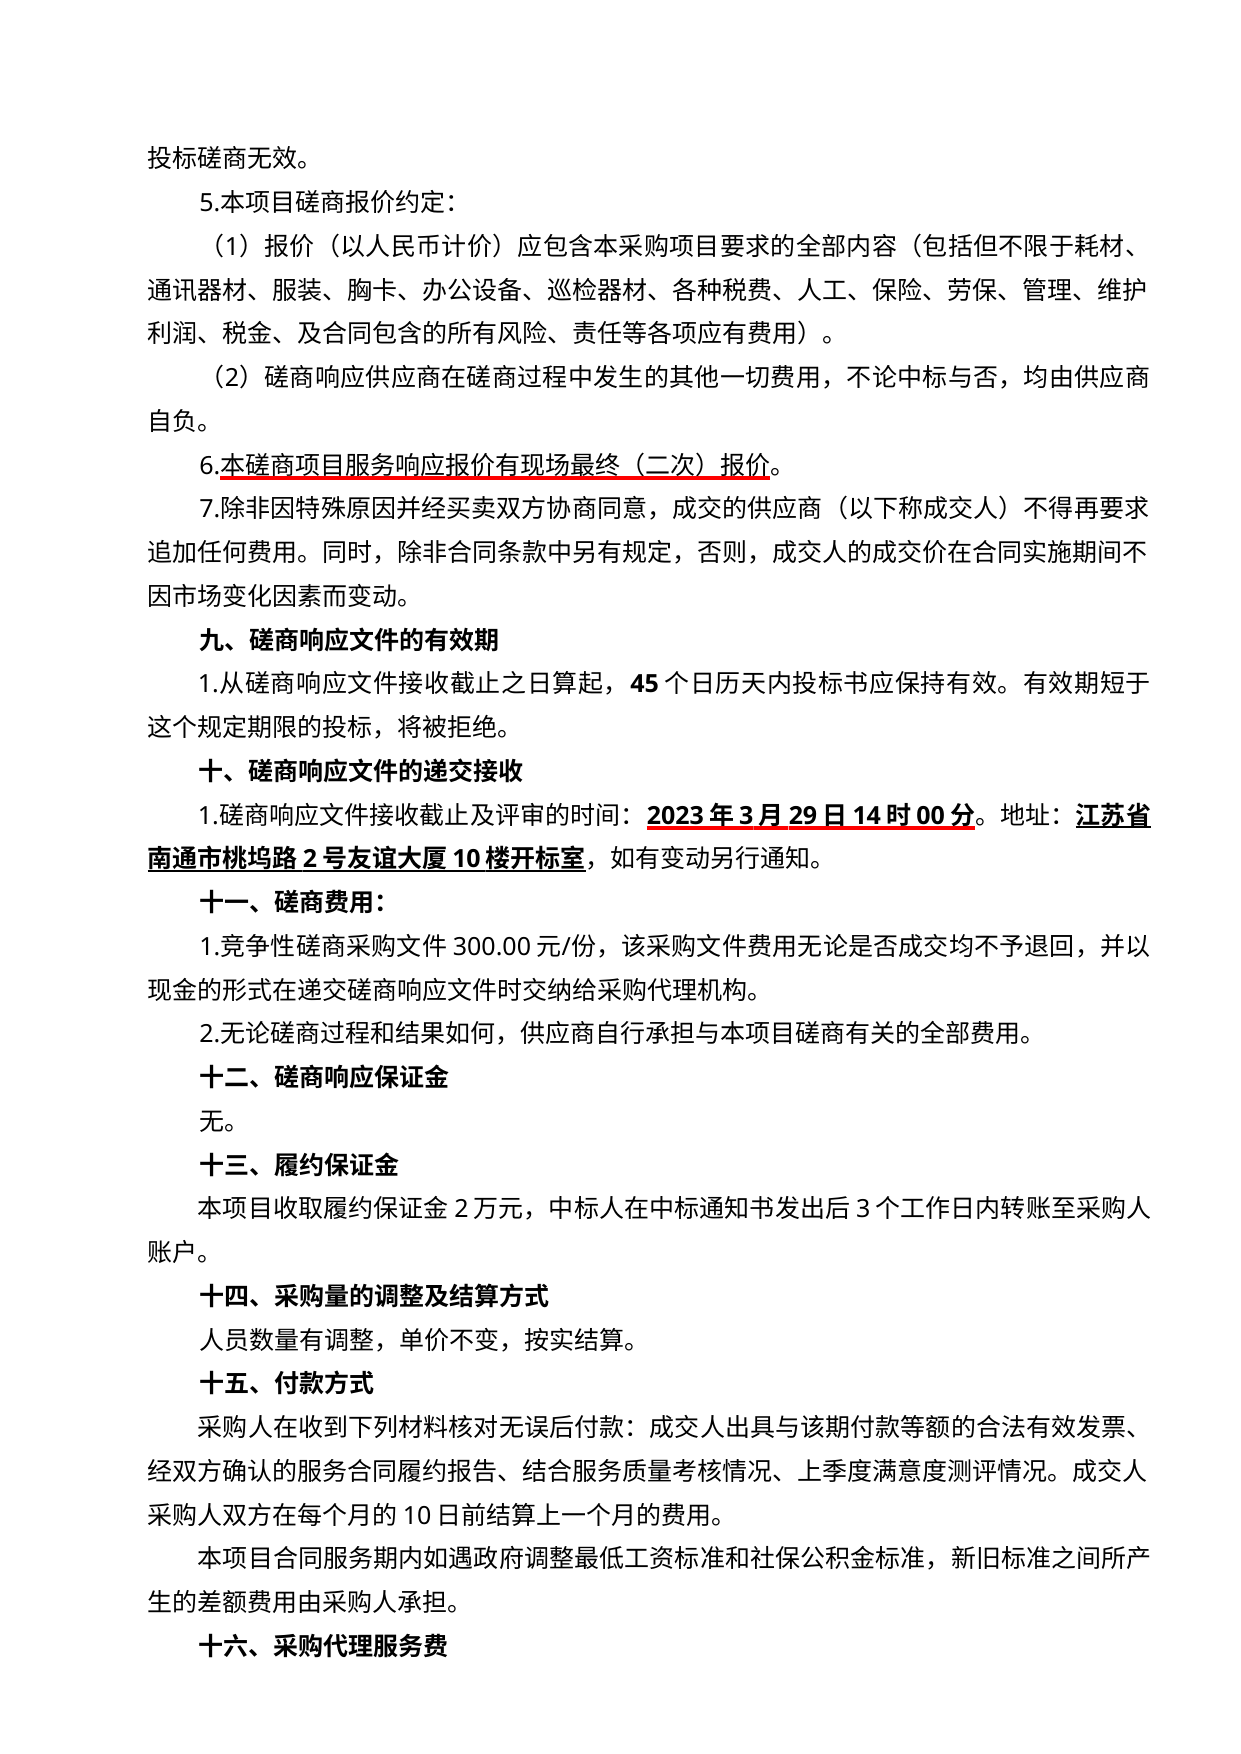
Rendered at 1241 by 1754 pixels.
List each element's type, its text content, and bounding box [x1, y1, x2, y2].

text 九、磋商响应文件的有效期 [148, 614, 1152, 658]
text （2）磋商响应供应商在磋商过程中发生的其他一切费用，不论中标与否，均由供应商自负。 [148, 352, 1152, 439]
text 人员数量有调整，单价不变，按实结算。 [148, 1314, 1152, 1358]
text 6.本磋商项目服务响应报价有现场最终（二次）报价。 [148, 439, 1152, 483]
text 本项目合同服务期内如遇政府调整最低工资标准和社保公积金标准，新旧标准之间所产生的差额费用由采购人承担。 [148, 1533, 1152, 1620]
text 7.除非因特殊原因并经买卖双方协商同意，成交的供应商（以下称成交人）不得再要求追加任何费用。同时，除非合同条款中另有规定，否则，成交人的成交价在合同实施期间不因市场变化因素而变动。 [148, 483, 1152, 614]
text 十一、磋商费用： [148, 877, 1152, 920]
text 无。 [148, 1095, 1152, 1139]
text （1）报价（以人民币计价）应包含本采购项目要求的全部内容（包括但不限于耗材、通讯器材、服装、胸卡、办公设备、巡检器材、各种税费、人工、保险、劳保、管理、维护、利润、税金、及合同包含的所有风险、责任等各项应有费用）。 [148, 220, 1152, 352]
text 2.无论磋商过程和结果如何，供应商自行承担与本项目磋商有关的全部费用。 [148, 1008, 1152, 1052]
text 十、磋商响应文件的递交接收 [148, 745, 1152, 789]
text 十四、采购量的调整及结算方式 [148, 1270, 1152, 1314]
text 十三、履约保证金 [148, 1139, 1152, 1183]
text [148, 133, 1152, 177]
text 十五、付款方式 [148, 1358, 1152, 1402]
text 采购人在收到下列材料核对无误后付款：成交人出具与该期付款等额的合法有效发票、经双方确认的服务合同履约报告、结合服务质量考核情况、上季度满意度测评情况。成交人、采购人双方在每个月的10日前结算上一个月的费用。 [148, 1402, 1152, 1533]
text 1.竞争性磋商采购文件300.00元/份，该采购文件费用无论是否成交均不予退回，并以现金的形式在递交磋商响应文件时交纳给采购代理机构。 [148, 920, 1152, 1008]
text 5.本项目磋商报价约定： [148, 177, 1152, 220]
text 1.磋商响应文件接收截止及评审的时间：2023年3月29日14时00分。地址：江苏省南通市桃坞路2号友谊大厦10楼开标室，如有变动另行通知。 [148, 789, 1152, 877]
text 本项目收取履约保证金2万元，中标人在中标通知书发出后3个工作日内转账至采购人账户。 [148, 1183, 1152, 1270]
text 十六、采购代理服务费 [148, 1620, 1152, 1664]
text 十二、磋商响应保证金 [148, 1052, 1152, 1095]
text 1.从磋商响应文件接收截止之日算起，45个日历天内投标书应保持有效。有效期短于这个规定期限的投标，将被拒绝。 [148, 658, 1152, 745]
